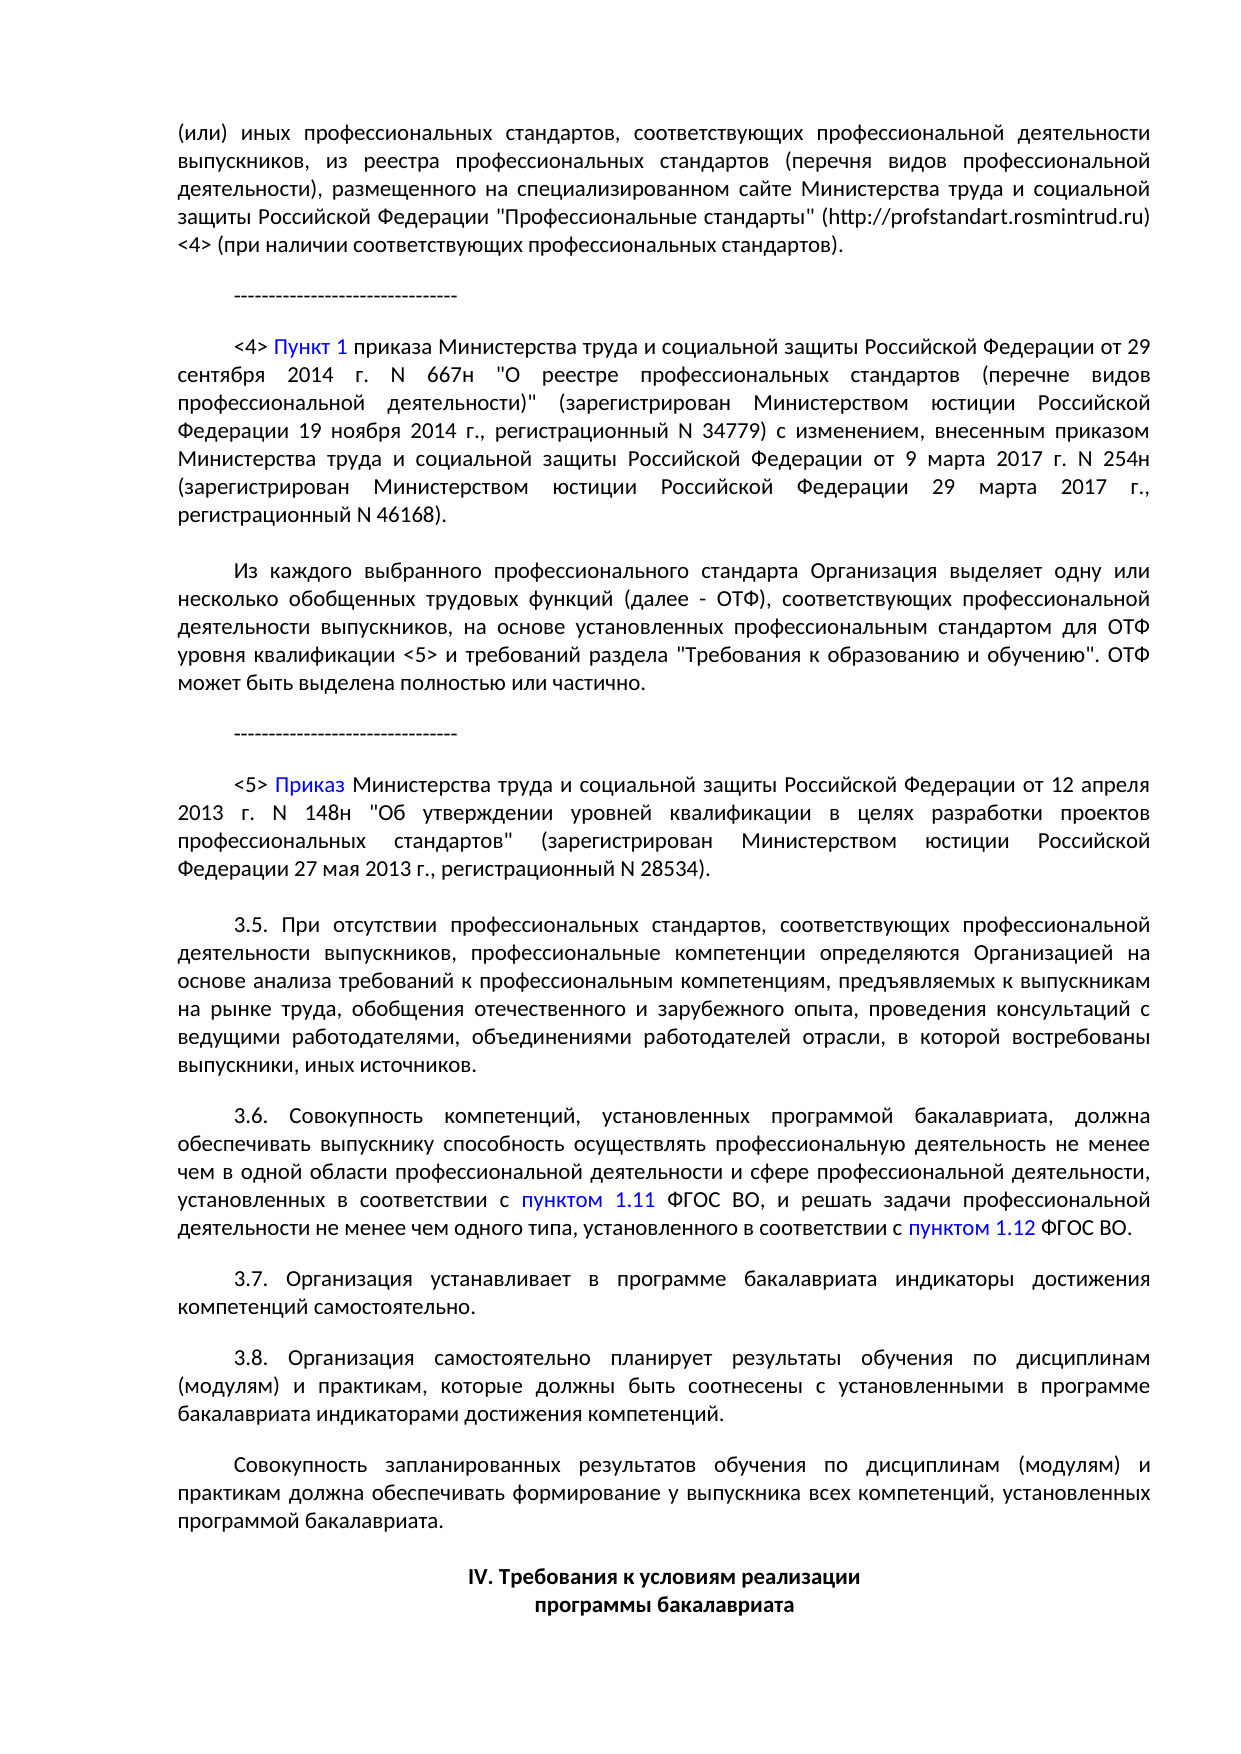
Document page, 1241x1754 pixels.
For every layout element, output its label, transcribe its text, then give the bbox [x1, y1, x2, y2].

text 3.5. При отсутствии профессиональных стандартов, соответствующих профессиональной деятельности выпускников, профессиональные компетенции определяются Организацией на основе анализа требований к профессиональным компетенциям, предъявляемых к выпускникам на рынке труда, обобщения отечественного и зарубежного опыта, проведения консультаций с ведущими работодателями, объединениями работодателей отрасли, в которой востребованы выпускники, иных источников. [177, 910, 1152, 1078]
text 3.6. Совокупность компетенций, установленных программой бакалавриата, должна обеспечивать выпускнику способность осуществлять профессиональную деятельность не менее чем в одной области профессиональной деятельности и сфере профессиональной деятельности, установленных в соответствии с пунктом 1.11 ФГОС ВО, и решать задачи профессиональной деятельности не менее чем одного типа, установленного в соответствии с пунктом 1.12 ФГОС ВО. [177, 1101, 1152, 1241]
text 3.7. Организация устанавливает в программе бакалавриата индикаторы достижения компетенций самостоятельно. [177, 1264, 1152, 1320]
text 3.8. Организация самостоятельно планирует результаты обучения по дисциплинам (модулям) и практикам, которые должны быть соотнесены с установленными в программе бакалавриата индикаторами достижения компетенций. [177, 1343, 1152, 1427]
text Из каждого выбранного профессионального стандарта Организация выделяет одну или несколько обобщенных трудовых функций (далее - ОТФ), соответствующих профессиональной деятельности выпускников, на основе установленных профессиональным стандартом для ОТФ уровня квалификации <5> и требований раздела "Требования к образованию и обучению". ОТФ может быть выделена полностью или частично. [177, 556, 1152, 696]
title программы бакалавриата [177, 1590, 1152, 1618]
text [177, 118, 1152, 258]
title IV. Требования к условиям реализации [177, 1562, 1152, 1590]
text -------------------------------- [177, 281, 1152, 309]
text <4> Пункт 1 приказа Министерства труда и социальной защиты Российской Федерации от 29 сентября 2014 г. N 667н "О реестре профессиональных стандартов (перечне видов профессиональной деятельности)" (зарегистрирован Министерством юстиции Российской Федерации 19 ноября 2014 г., регистрационный N 34779) с изменением, внесенным приказом Министерства труда и социальной защиты Российской Федерации от 9 марта 2017 г. N 254н (зарегистрирован Министерством юстиции Российской Федерации 29 марта 2017 г., регистрационный N 46168). [177, 332, 1152, 528]
text -------------------------------- [177, 719, 1152, 747]
text Совокупность запланированных результатов обучения по дисциплинам (модулям) и практикам должна обеспечивать формирование у выпускника всех компетенций, установленных программой бакалавриата. [177, 1450, 1152, 1534]
text <5> Приказ Министерства труда и социальной защиты Российской Федерации от 12 апреля 2013 г. N 148н "Об утверждении уровней квалификации в целях разработки проектов профессиональных стандартов" (зарегистрирован Министерством юстиции Российской Федерации 27 мая 2013 г., регистрационный N 28534). [177, 770, 1152, 882]
